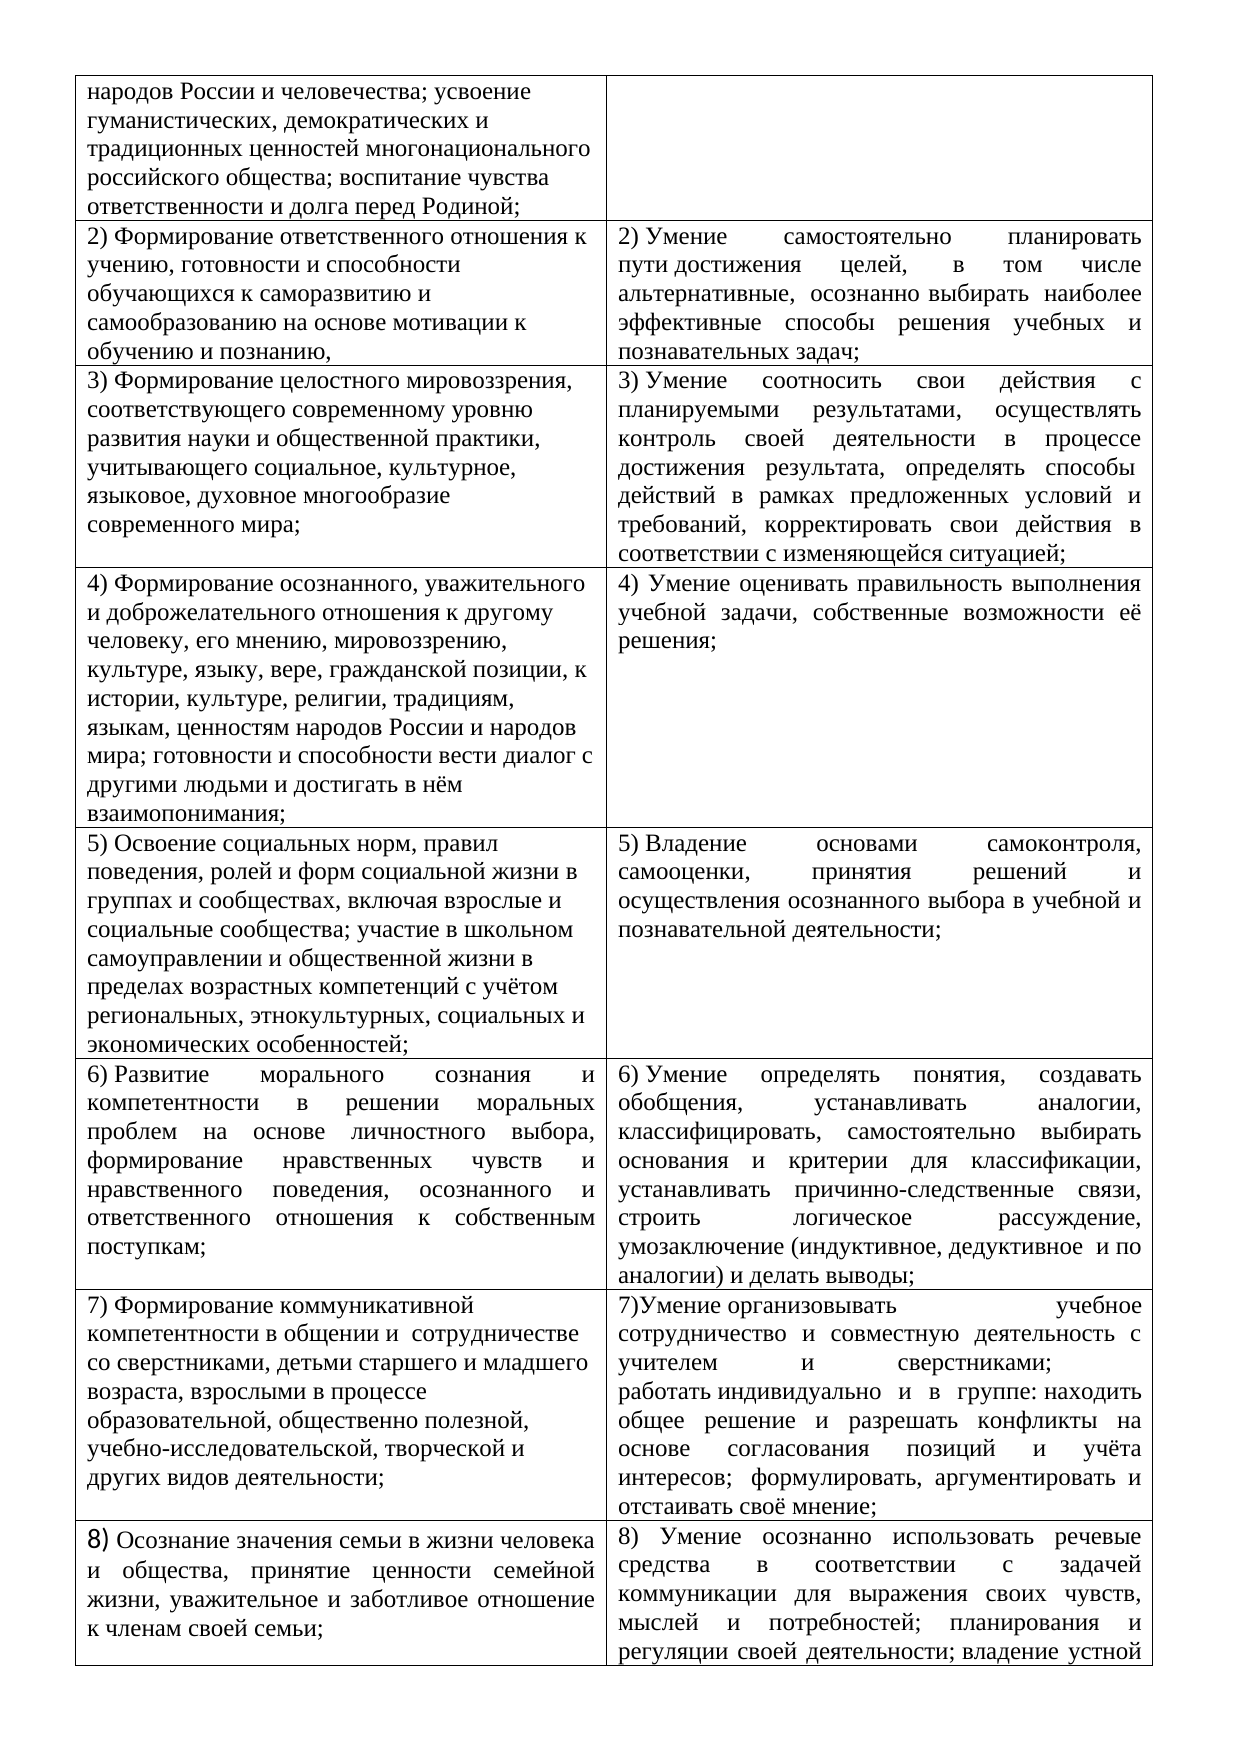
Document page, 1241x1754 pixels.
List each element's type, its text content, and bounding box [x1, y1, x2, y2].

table_cell 6) Развитие морального сознания и компетентности в решении моральных проблем на основе личностного выбора, формирование нравственных чувств и нравственного поведения, осознанного и ответственного отношения к собственным поступкам; [76, 1059, 606, 1289]
table_cell 7) Формирование коммуникативной компетентности в общении и сотрудничестве со сверстниками, детьми старшего и младшего возраста, взрослыми в процессе образовательной, общественно полезной, учебно-исследовательской, творческой и других видов деятельности; [76, 1290, 606, 1520]
table_cell 2) Умение самостоятельно планировать пути достижения целей, в том числе альтернативные, осознанно выбирать наиболее эффективные способы решения учебных и познавательных задач; [607, 221, 1152, 364]
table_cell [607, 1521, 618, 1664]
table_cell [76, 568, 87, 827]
table_cell 6) Умение определять понятия, создавать обобщения, устанавливать аналогии, классифицировать, самостоятельно выбирать основания и критерии для классификации, устанавливать причинно-следственные связи, строить логическое рассуждение, умозаключение (индуктивное, дедуктивное и по аналогии) и делать выводы; [607, 1059, 1152, 1289]
table_cell 2) Формирование ответственного отношения к учению, готовности и способности обучающихся к саморазвитию и самообразованию на основе мотивации к обучению и познанию, [76, 221, 606, 364]
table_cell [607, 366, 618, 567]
table_cell 5) Владение основами самоконтроля, самооценки, принятия решений и осуществления осознанного выбора в учебной и познавательной деятельности; [607, 828, 1152, 1058]
table_cell 3) Формирование целостного мировоззрения, соответствующего современному уровню развития науки и общественной практики, учитывающего социальное, культурное, языковое, духовное многообразие современного мира; [76, 366, 606, 567]
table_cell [76, 1521, 606, 1664]
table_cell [607, 76, 1152, 220]
table_cell 4) Формирование осознанного, уважительного и доброжелательного отношения к другому человеку, его мнению, мировоззрению, культуре, языку, вере, гражданской позиции, к истории, культуре, религии, традициям, языкам, ценностям народов России и народов мира; готовности и способности вести диалог с другими людьми и достигать в нём взаимопонимания; [286, 568, 606, 827]
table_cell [76, 76, 606, 220]
table_cell 3) Умение соотносить свои действия с планируемыми результатами, осуществлять контроль своей деятельности в процессе достижения результата, определять способы действий в рамках предложенных условий и требований, корректировать свои действия в соответствии с изменяющейся ситуацией; [1066, 366, 1152, 567]
table_cell 5) Освоение социальных норм, правил поведения, ролей и форм социальной жизни в группах и сообществах, включая взрослые и социальные сообщества; участие в школьном самоуправлении и общественной жизни в пределах возрастных компетенций с учётом региональных, этнокультурных, социальных и экономических особенностей; [76, 828, 606, 1058]
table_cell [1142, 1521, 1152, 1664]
table_cell 4) Умение оценивать правильность выполнения учебной задачи, собственные возможности её решения; [607, 568, 1152, 827]
table_cell 7)Умение организовывать учебное сотрудничество и совместную деятельность с учителем и сверстниками; работать индивидуально и в группе: находить общее решение и разрешать конфликты на основе согласования позиций и учёта интересов; формулировать, аргументировать и отстаивать своё мнение; [607, 1290, 1152, 1520]
